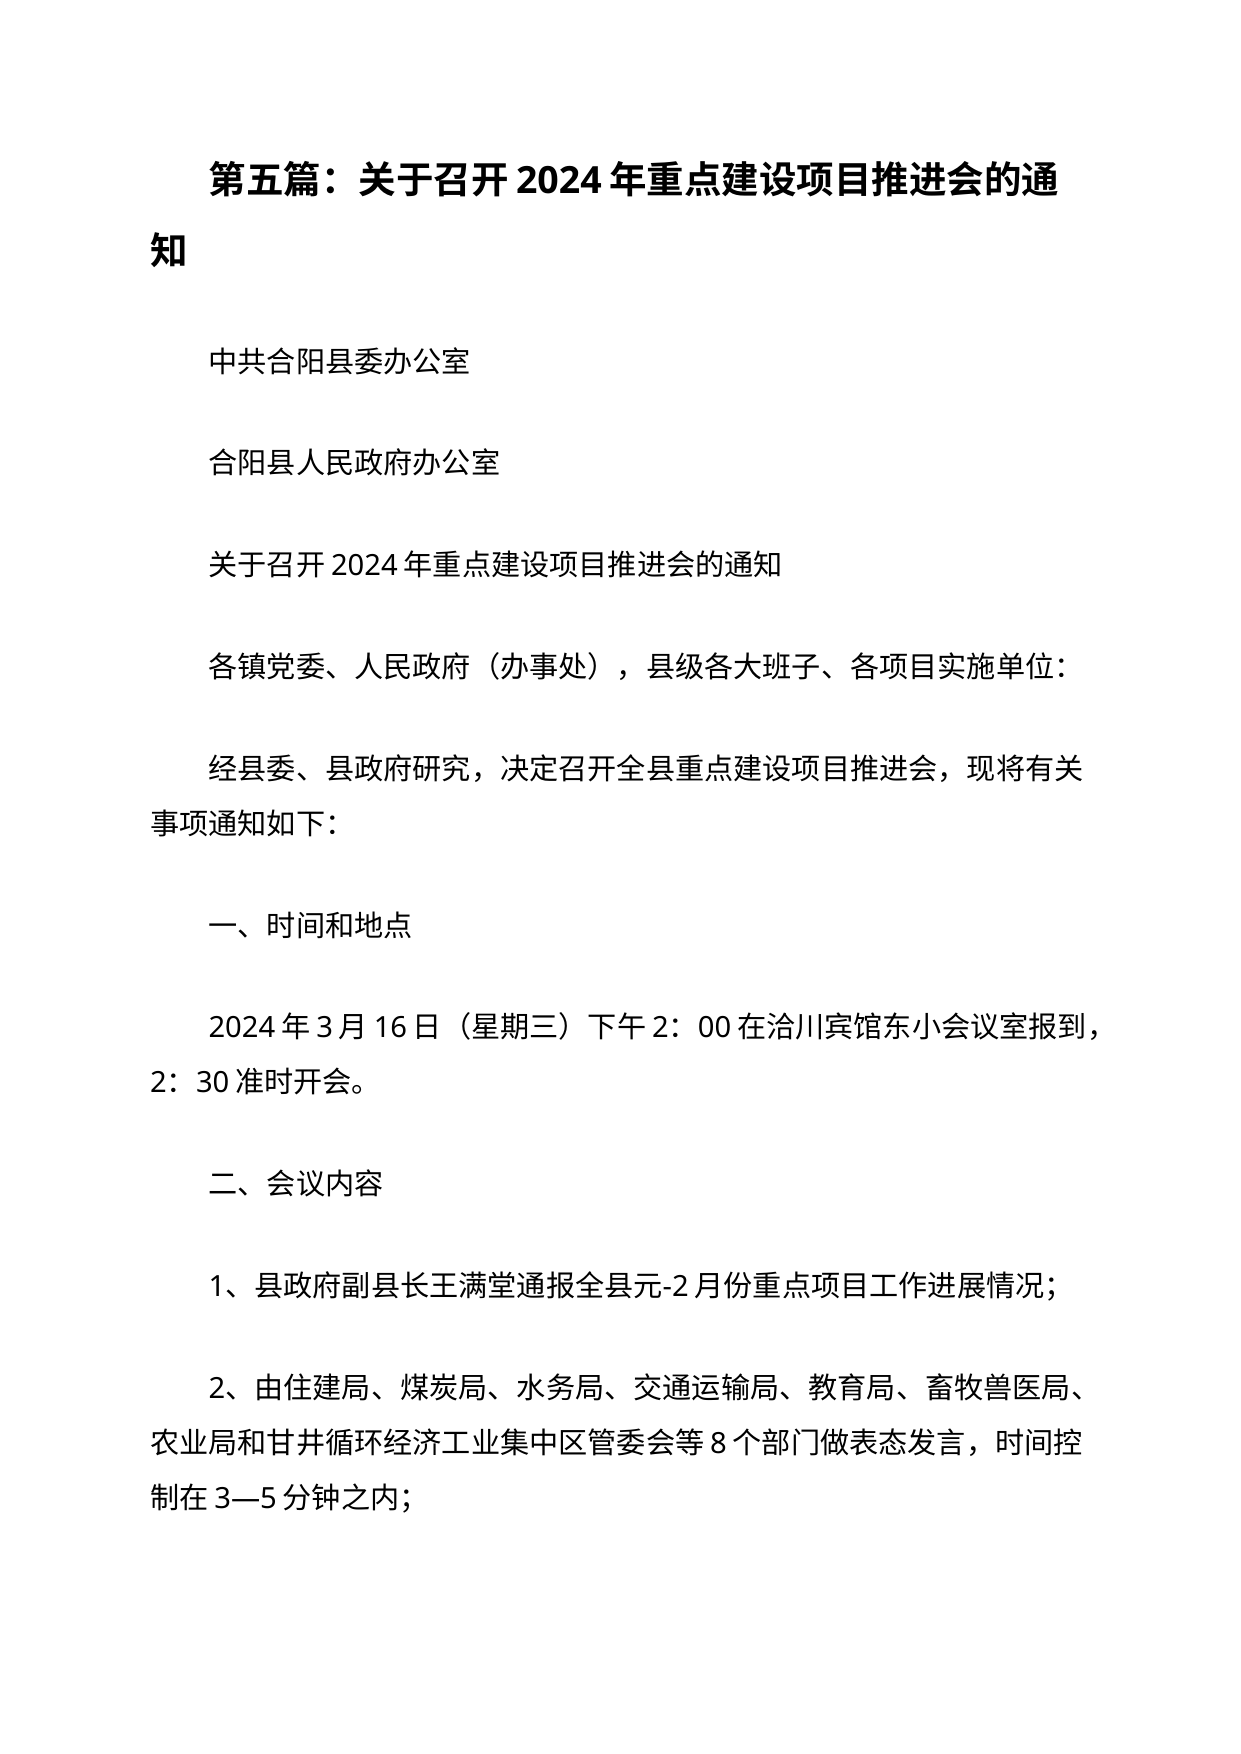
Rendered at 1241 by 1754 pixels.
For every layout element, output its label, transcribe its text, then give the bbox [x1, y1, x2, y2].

text 一、时间和地点 [150, 902, 1090, 944]
text 中共合阳县委办公室 [150, 338, 1090, 380]
text 二、会议内容 [150, 1161, 1090, 1203]
text 2、由住建局、煤炭局、水务局、交通运输局、教育局、畜牧兽医局、农业局和甘井循环经济工业集中区管委会等8个部门做表态发言，时间控制在3—5分钟之内； [150, 1364, 1090, 1517]
text 经县委、县政府研究，决定召开全县重点建设项目推进会，现将有关事项通知如下： [150, 745, 1090, 843]
text 各镇党委、人民政府（办事处），县级各大班子、各项目实施单位： [150, 644, 1090, 686]
text 合阳县人民政府办公室 [150, 440, 1090, 482]
text 第五篇：关于召开2024年重点建设项目推进会的通知 [150, 150, 1090, 275]
text 关于召开2024年重点建设项目推进会的通知 [150, 542, 1090, 584]
text 2024年3月16日（星期三）下午2：00在洽川宾馆东小会议室报到，2：30准时开会。 [150, 1004, 1090, 1101]
text 1、县政府副县长王满堂通报全县元-2月份重点项目工作进展情况； [150, 1263, 1090, 1305]
